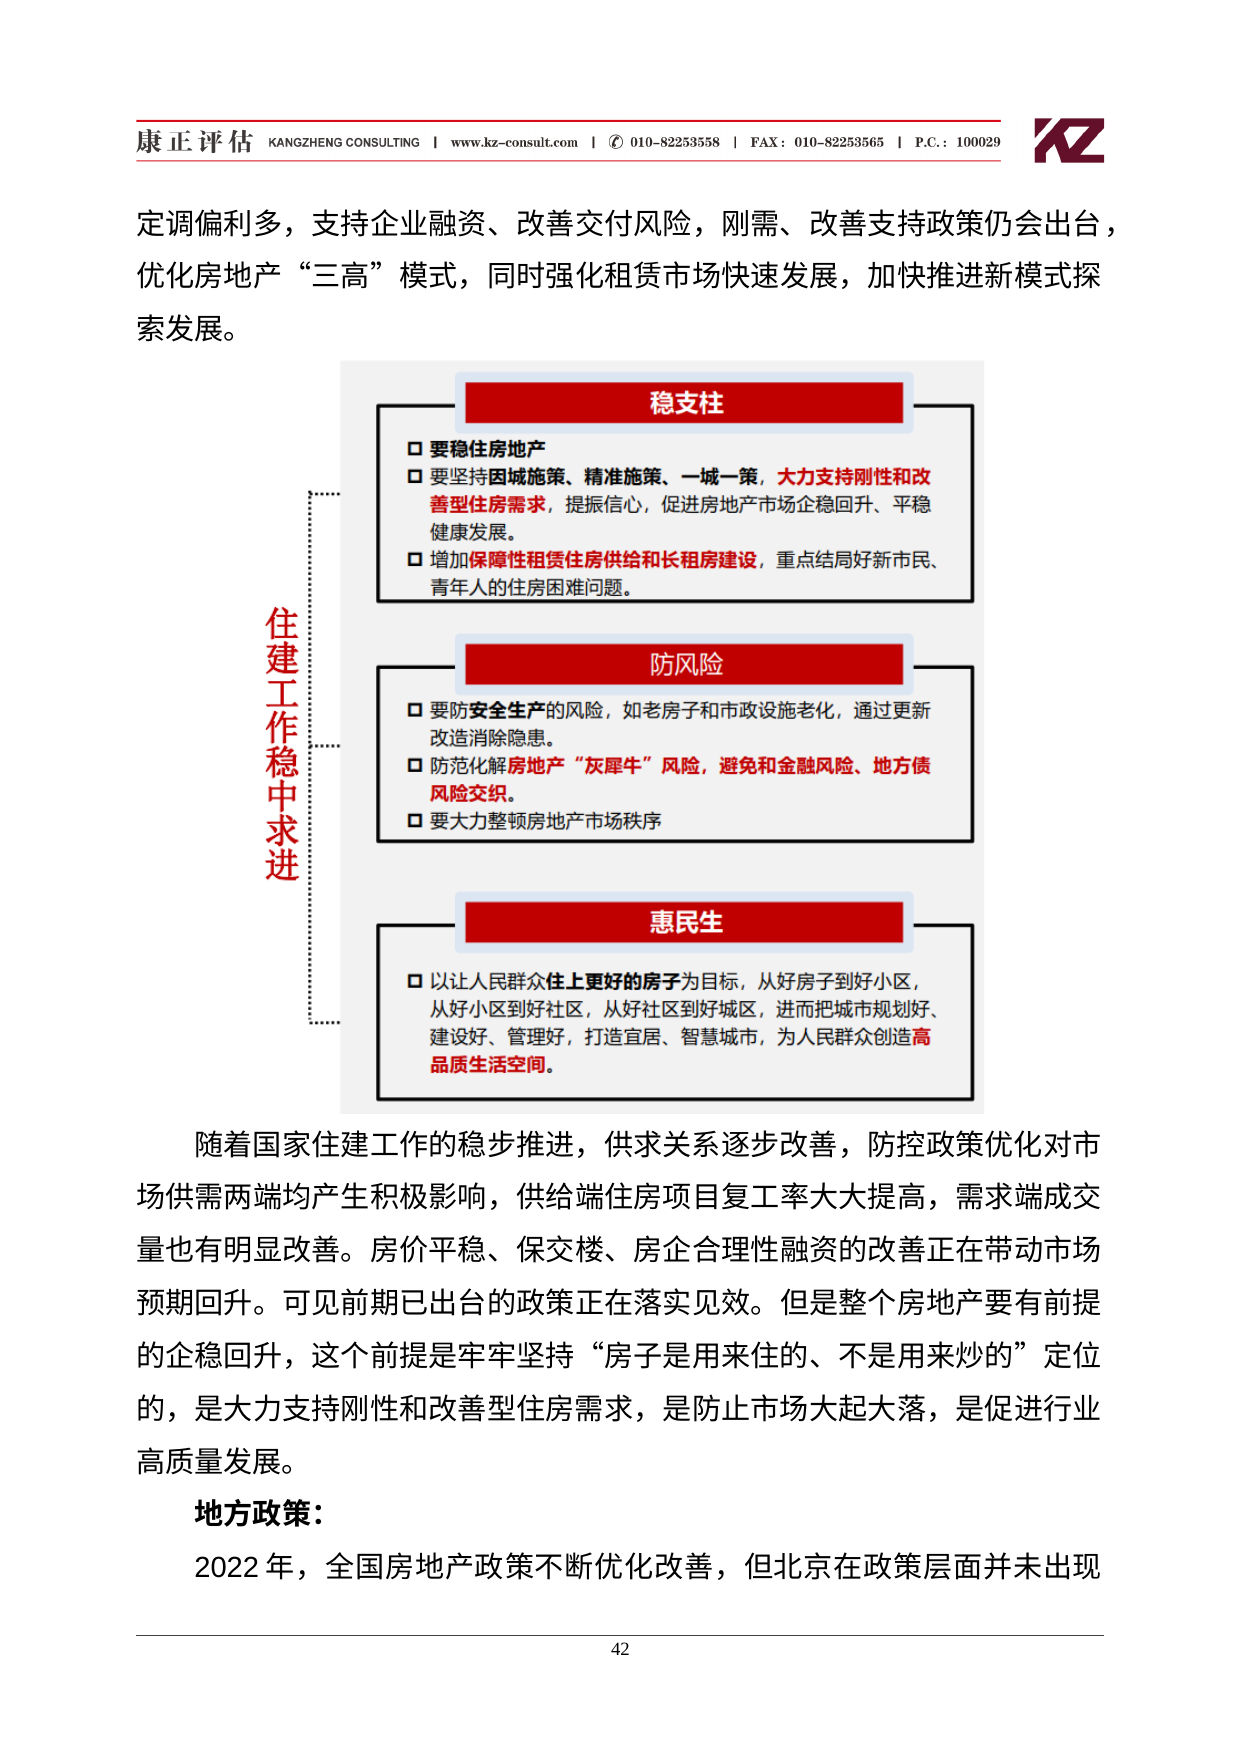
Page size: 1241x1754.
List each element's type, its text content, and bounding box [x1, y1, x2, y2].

picture [256, 358, 985, 1114]
text 随着国家住建工作的稳步推进，供求关系逐步改善，防控政策优化对市场供需两端均产生积极影响，供给端住房项目复工率大大提高，需求端成交量也有明显改善。房价平稳、保交楼、房企合理性融资的改善正在带动市场预期回升。可见前期已出台的政策正在落实见效。但是整个房地产要有前提的企稳回升，这个前提是牢牢坚持“房子是用来住的、不是用来炒的”定位的，是大力支持刚性和改善型住房需求，是防止市场大起大落，是促进行业高质量发展。 [136, 1121, 1104, 1480]
text 进入2023年，国家对于房地产业的调控重点是防风险、促需求释放，定调偏利多，支持企业融资、改善交付风险，刚需、改善支持政策仍会出台，优化房地产“三高”模式，同时强化租赁市场快速发展，加快推进新模式探索发展。 [136, 200, 1104, 348]
text 地方政策： [136, 1491, 1104, 1533]
picture [136, 118, 1105, 163]
